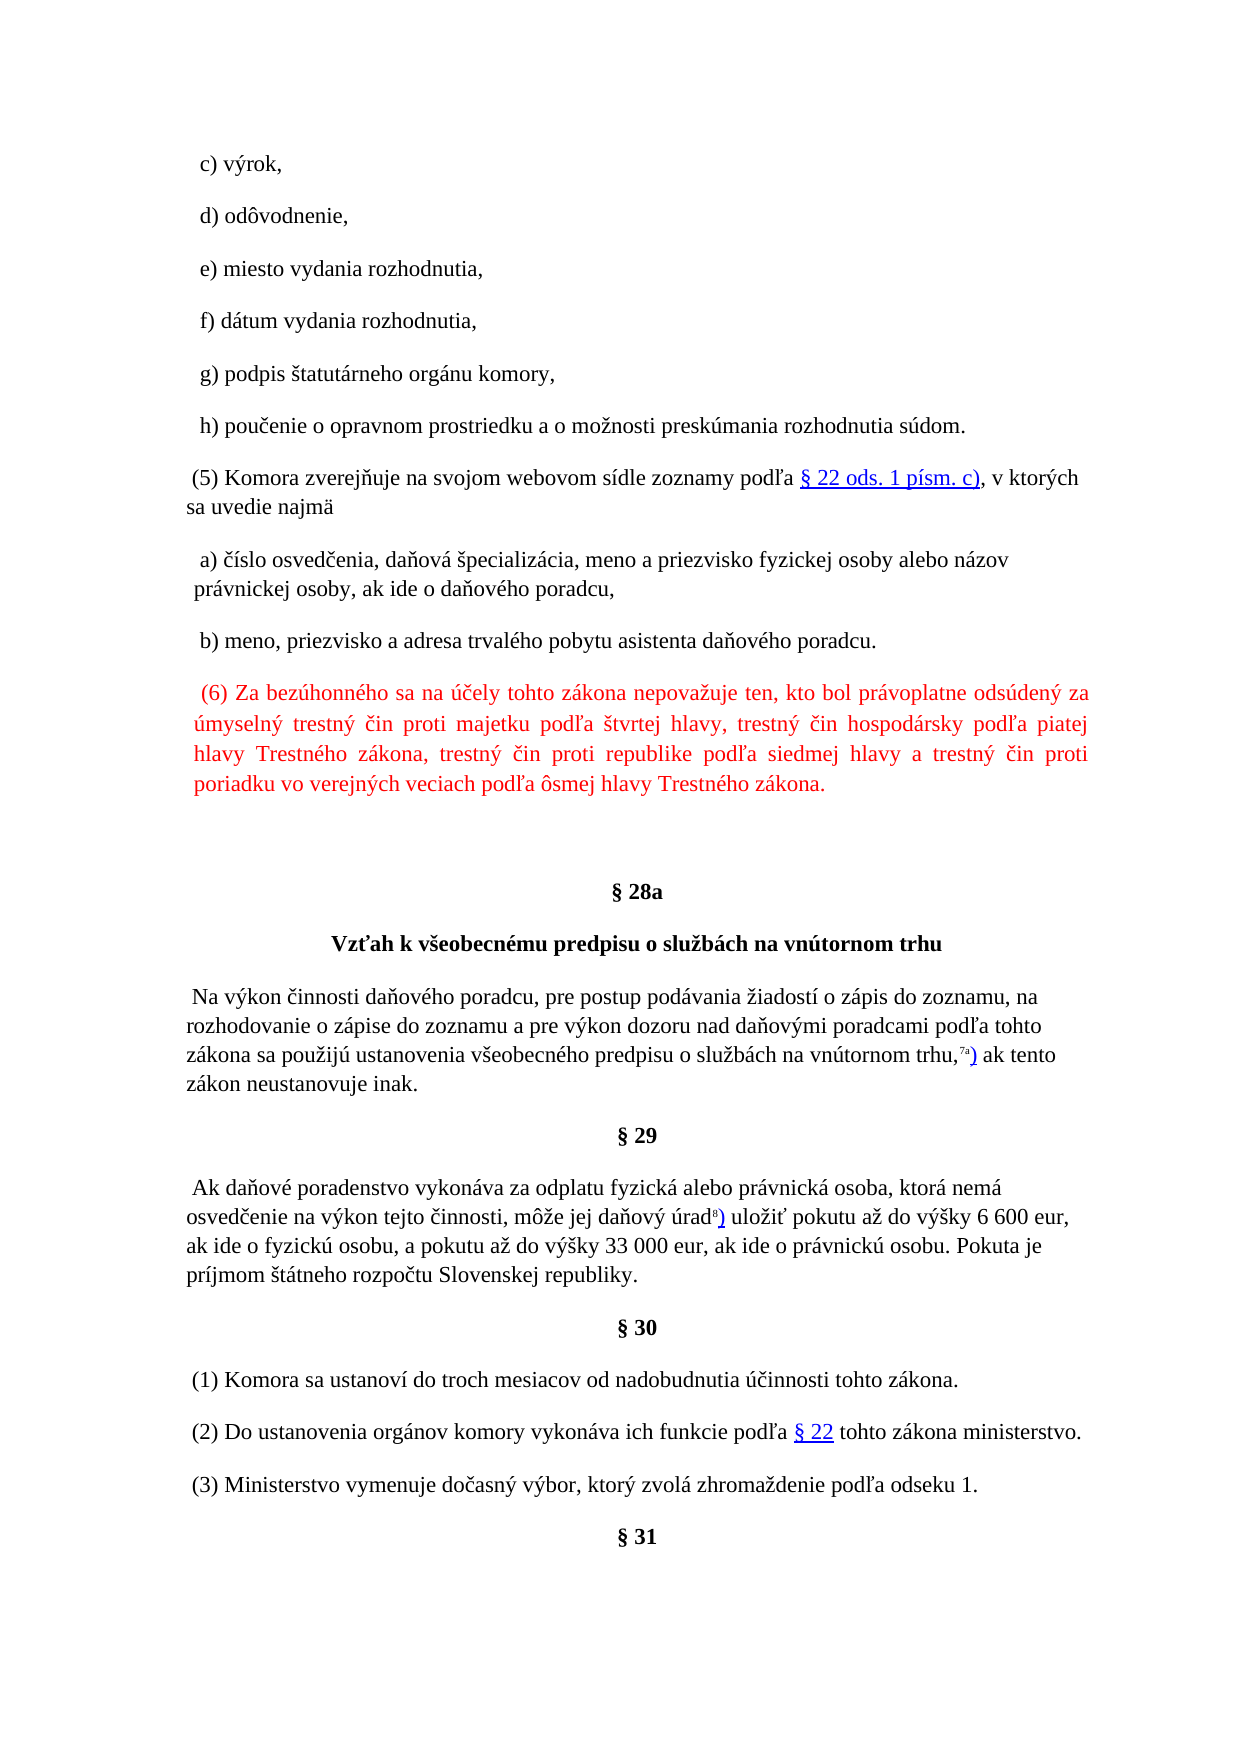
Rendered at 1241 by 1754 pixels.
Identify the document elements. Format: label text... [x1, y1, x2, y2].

text a) číslo osvedčenia, daňová špecializácia, meno a priezvisko fyzickej osoby alebo názov právnickej osoby, ak ide o daňového poradcu, [194, 546, 1090, 601]
text Ak daňové poradenstvo vykonáva za odplatu fyzická alebo právnická osoba, ktorá nemá osvedčenie na výkon tejto činnosti, môže jej daňový úrad8) uložiť pokutu až do výšky 6 600 eur, ak ide o fyzickú osobu, a pokutu až do výšky 33 000 eur, ak ide o právnickú osobu. Pokuta je príjmom štátneho rozpočtu Slovenskej republiky. [186, 1174, 1090, 1288]
text g) podpis štatutárneho orgánu komory, [194, 359, 1090, 386]
text (3) Ministerstvo vymenuje dočasný výbor, ktorý zvolá zhromaždenie podľa odseku 1. [186, 1471, 1090, 1497]
text d) odôvodnenie, [194, 202, 1090, 229]
text f) dátum vydania rozhodnutia, [194, 307, 1090, 333]
text (1) Komora sa ustanoví do troch mesiacov od nadobudnutia účinnosti tohto zákona. [186, 1366, 1090, 1392]
text b) meno, priezvisko a adresa trvalého pobytu asistenta daňového poradcu. [194, 627, 1090, 653]
text § 30 [178, 1314, 1090, 1340]
text § 29 [178, 1122, 1090, 1148]
text (2) Do ustanovenia orgánov komory vykonáva ich funkcie podľa § 22 tohto zákona ministerstvo. [186, 1418, 1090, 1445]
text (6) Za bezúhonného sa na účely tohto zákona nepovažuje ten, kto bol právoplatne odsúdený za úmyselný trestný čin proti majetku podľa štvrtej hlavy, trestný čin hospodársky podľa piatej hlavy Trestného zákona, trestný čin proti republike podľa siedmej hlavy a trestný čin proti poriadku vo verejných veciach podľa ôsmej hlavy Trestného zákona. [194, 679, 1090, 796]
text Vzťah k všeobecnému predpisu o službách na vnútornom trhu [178, 930, 1090, 957]
text Na výkon činnosti daňového poradcu, pre postup podávania žiadostí o zápis do zoznamu, na rozhodovanie o zápise do zoznamu a pre výkon dozoru nad daňovými poradcami podľa tohto zákona sa použijú ustanovenia všeobecného predpisu o službách na vnútornom trhu,7a) ak tento zákon neustanovuje inak. [186, 983, 1090, 1096]
text (5) Komora zverejňuje na svojom webovom sídle zoznamy podľa § 22 ods. 1 písm. c), v ktorých sa uvedie najmä [186, 464, 1090, 520]
text e) miesto vydania rozhodnutia, [194, 255, 1090, 281]
text h) poučenie o opravnom prostriedku a o možnosti preskúmania rozhodnutia súdom. [194, 412, 1090, 438]
text c) výrok, [194, 150, 1090, 176]
text § 31 [178, 1523, 1090, 1549]
text § 28a [178, 878, 1090, 904]
